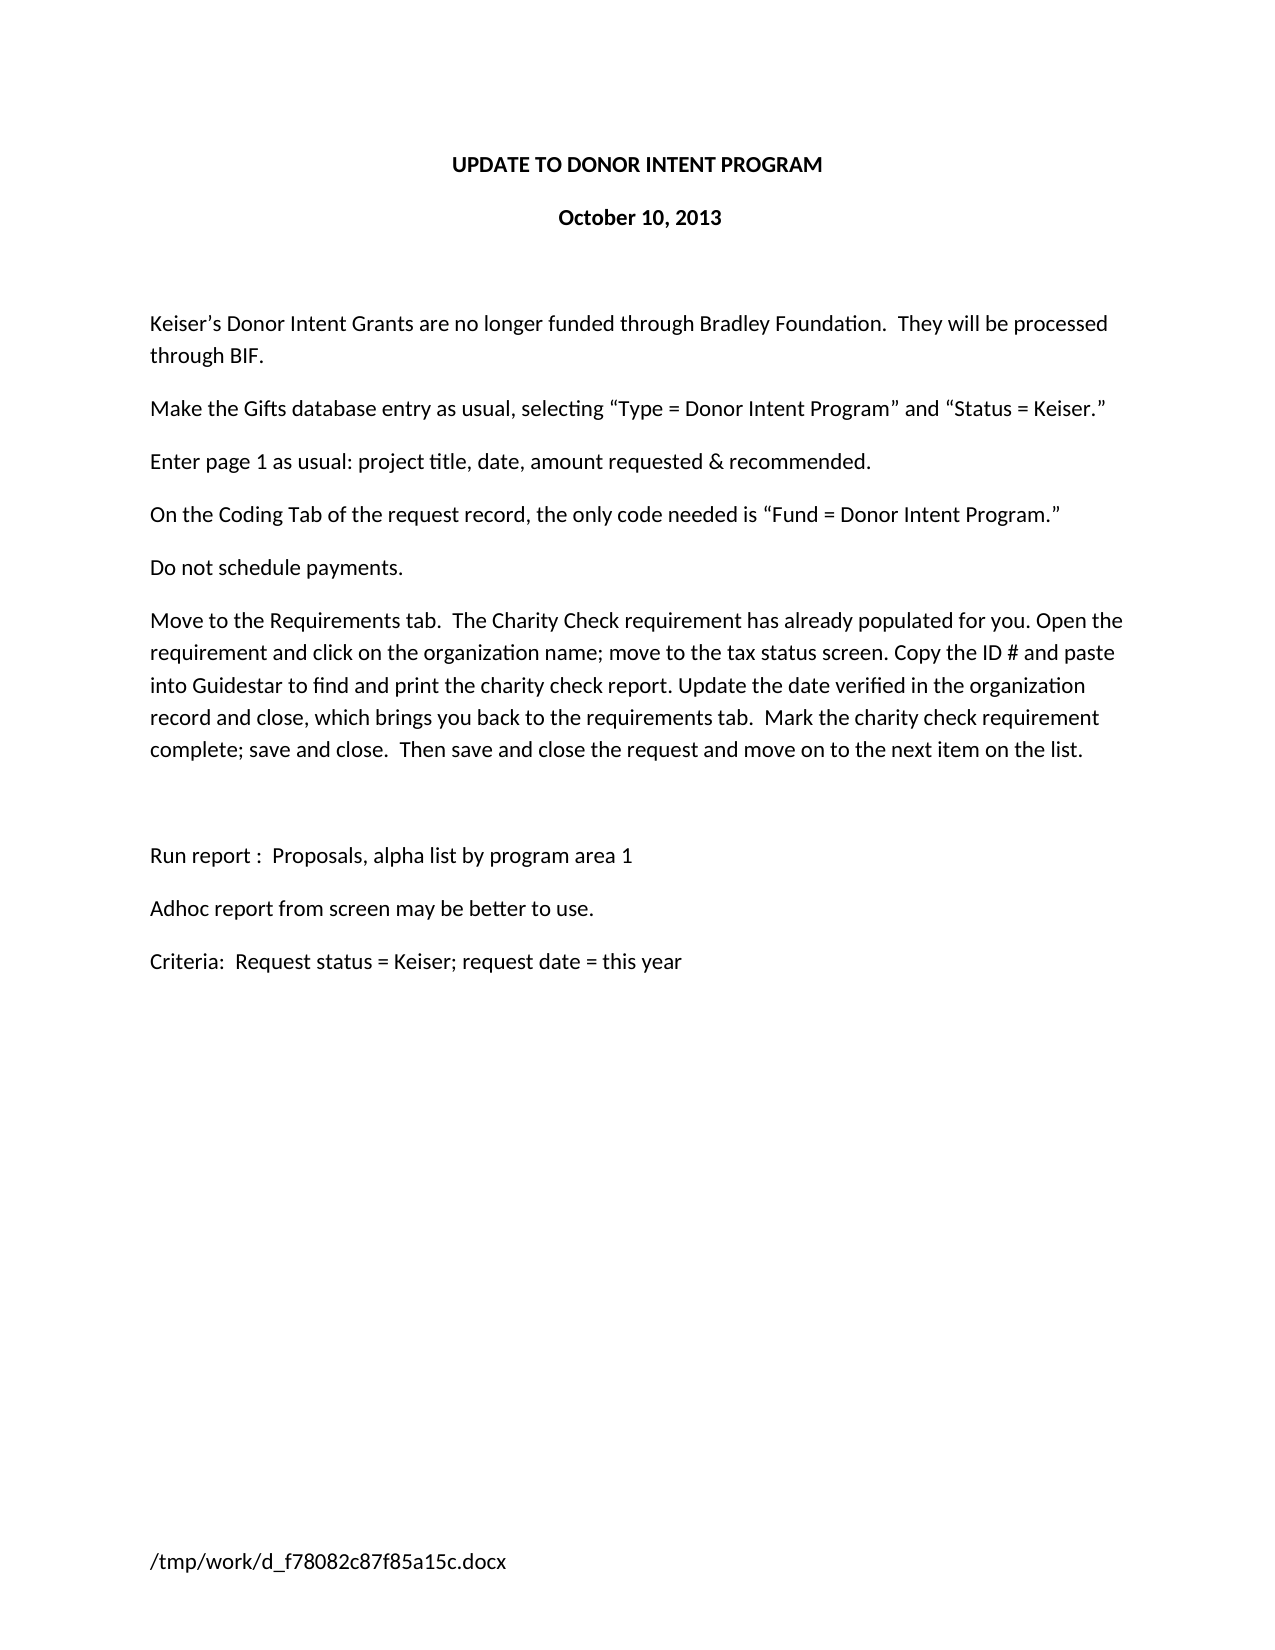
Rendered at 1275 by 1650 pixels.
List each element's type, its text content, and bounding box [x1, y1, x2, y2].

text UPDATE TO DONOR INTENT PROGRAM [150, 150, 1125, 178]
text Do not schedule payments. [150, 553, 1125, 581]
text Make the Gifts database entry as usual, selecting “Type = Donor Intent Program” and “Status = Keiser.” [150, 394, 1125, 422]
text On the Coding Tab of the request record, the only code needed is “Fund = Donor Intent Program.” [150, 500, 1125, 528]
text October 10, 2013 [150, 203, 1125, 231]
text Keiser’s Donor Intent Grants are no longer funded through Bradley Foundation. They will be processed through BIF. [150, 309, 1125, 369]
text Enter page 1 as usual: project title, date, amount requested & recommended. [150, 447, 1125, 475]
text Adhoc report from screen may be better to use. [150, 894, 1125, 922]
text Move to the Requirements tab. The Charity Check requirement has already populated for you. Open the requirement and click on the organization name; move to the tax status screen. Copy the ID # and paste into Guidestar to find and print the charity check report. Update the date verified in the organization record and close, which brings you back to the requirements tab. Mark the charity check requirement complete; save and close. Then save and close the request and move on to the next item on the list. [150, 606, 1125, 763]
text Run report : Proposals, alpha list by program area 1 [150, 841, 1125, 869]
text Criteria: Request status = Keiser; request date = this year [150, 947, 1125, 975]
